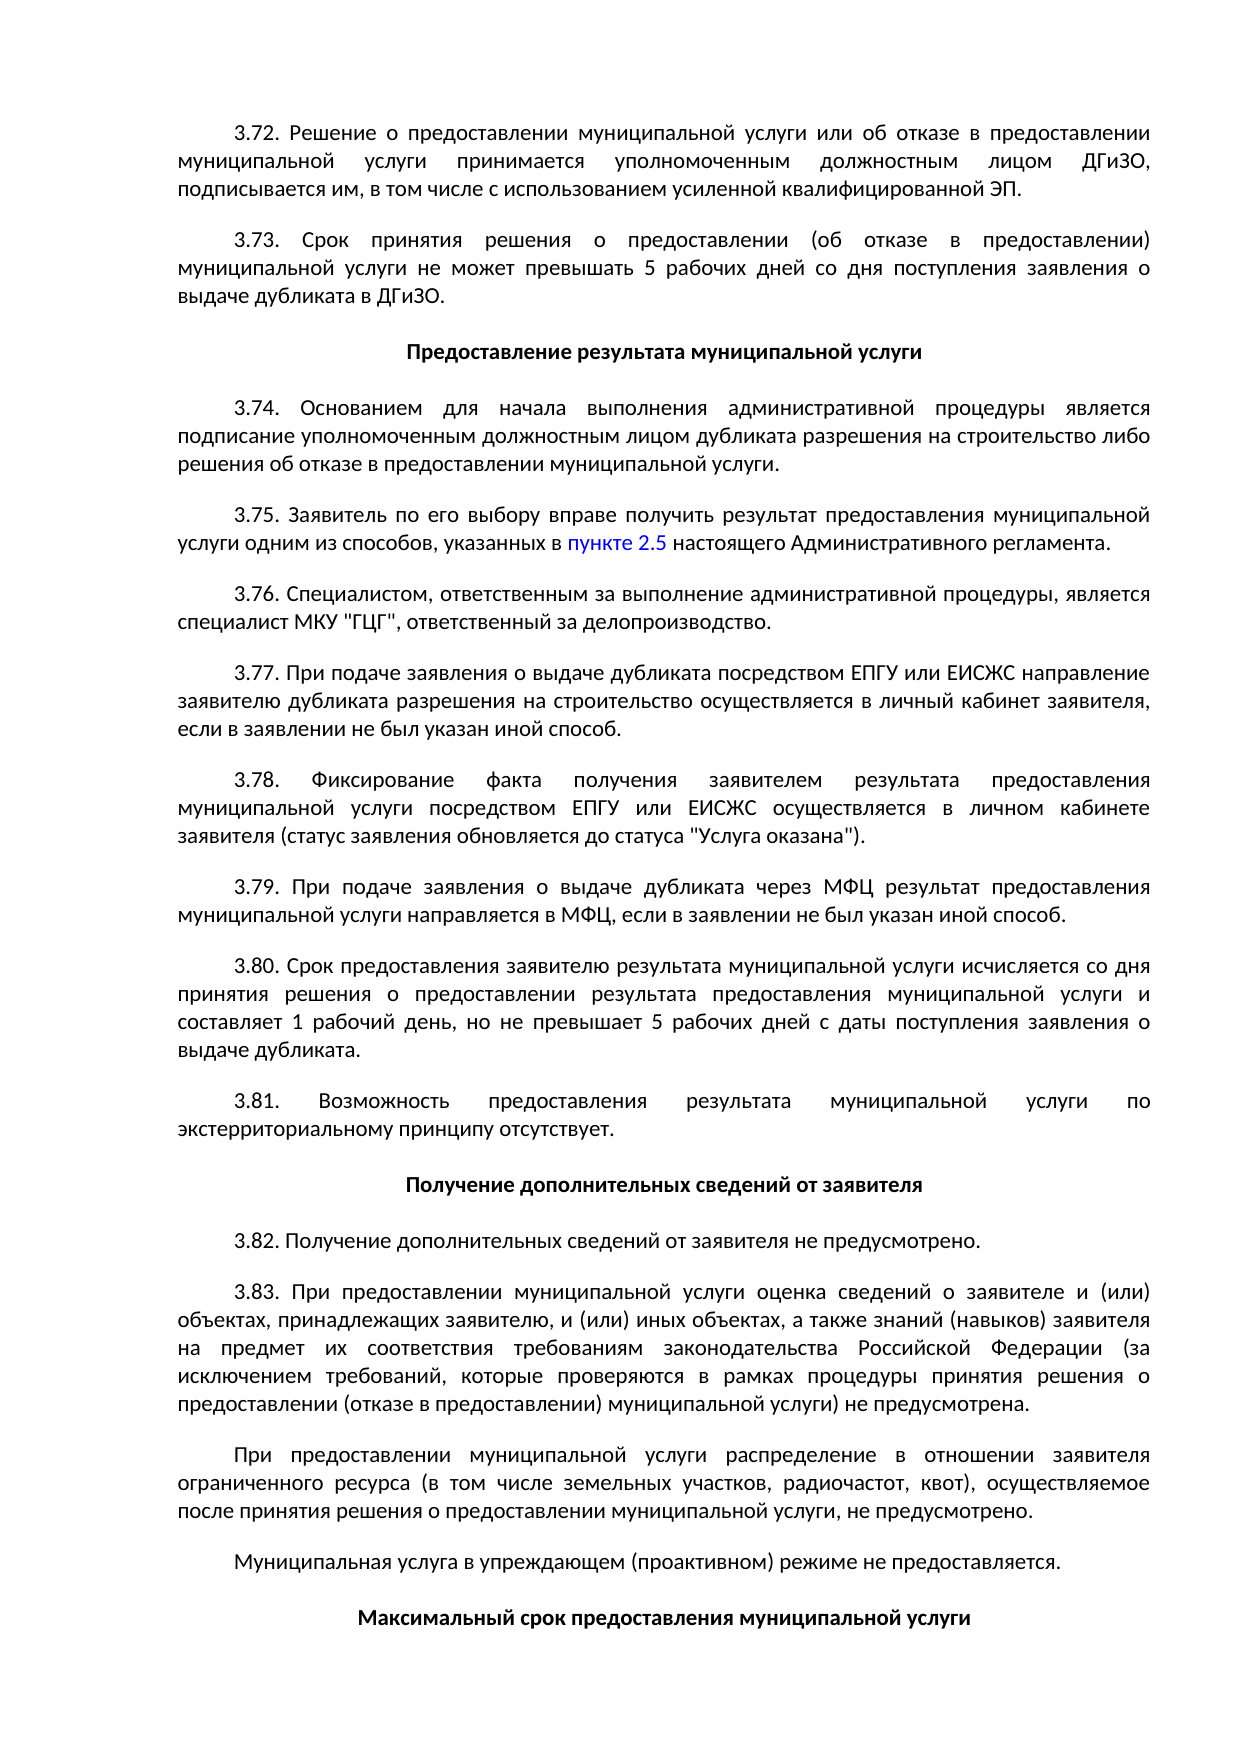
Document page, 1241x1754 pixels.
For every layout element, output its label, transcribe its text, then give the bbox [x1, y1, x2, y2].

text 3.80. Срок предоставления заявителю результата муниципальной услуги исчисляется со дня принятия решения о предоставлении результата предоставления муниципальной услуги и составляет 1 рабочий день, но не превышает 5 рабочих дней с даты поступления заявления о выдаче дубликата. [177, 951, 1152, 1063]
text 3.77. При подаче заявления о выдаче дубликата посредством ЕПГУ или ЕИСЖС направление заявителю дубликата разрешения на строительство осуществляется в личный кабинет заявителя, если в заявлении не был указан иной способ. [177, 658, 1152, 742]
text Муниципальная услуга в упреждающем (проактивном) режиме не предоставляется. [177, 1547, 1152, 1575]
text 3.73. Срок принятия решения о предоставлении (об отказе в предоставлении) муниципальной услуги не может превышать 5 рабочих дней со дня поступления заявления о выдаче дубликата в ДГиЗО. [177, 225, 1152, 309]
text 3.75. Заявитель по его выбору вправе получить результат предоставления муниципальной услуги одним из способов, указанных в пункте 2.5 настоящего Административного регламента. [177, 500, 1152, 556]
text 3.83. При предоставлении муниципальной услуги оценка сведений о заявителе и (или) объектах, принадлежащих заявителю, и (или) иных объектах, а также знаний (навыков) заявителя на предмет их соответствия требованиям законодательства Российской Федерации (за исключением требований, которые проверяются в рамках процедуры принятия решения о предоставлении (отказе в предоставлении) муниципальной услуги) не предусмотрена. [177, 1277, 1152, 1417]
text 3.78. Фиксирование факта получения заявителем результата предоставления муниципальной услуги посредством ЕПГУ или ЕИСЖС осуществляется в личном кабинете заявителя (статус заявления обновляется до статуса "Услуга оказана"). [177, 765, 1152, 849]
text 3.74. Основанием для начала выполнения административной процедуры является подписание уполномоченным должностным лицом дубликата разрешения на строительство либо решения об отказе в предоставлении муниципальной услуги. [177, 393, 1152, 477]
text 3.72. Решение о предоставлении муниципальной услуги или об отказе в предоставлении муниципальной услуги принимается уполномоченным должностным лицом ДГиЗО, подписывается им, в том числе с использованием усиленной квалифицированной ЭП. [177, 118, 1152, 202]
text 3.79. При подаче заявления о выдаче дубликата через МФЦ результат предоставления муниципальной услуги направляется в МФЦ, если в заявлении не был указан иной способ. [177, 872, 1152, 928]
title Максимальный срок предоставления муниципальной услуги [177, 1603, 1152, 1631]
text 3.76. Специалистом, ответственным за выполнение административной процедуры, является специалист МКУ "ГЦГ", ответственный за делопроизводство. [177, 579, 1152, 635]
text 3.81. Возможность предоставления результата муниципальной услуги по экстерриториальному принципу отсутствует. [177, 1086, 1152, 1142]
text При предоставлении муниципальной услуги распределение в отношении заявителя ограниченного ресурса (в том числе земельных участков, радиочастот, квот), осуществляемое после принятия решения о предоставлении муниципальной услуги, не предусмотрено. [177, 1440, 1152, 1524]
title Предоставление результата муниципальной услуги [177, 337, 1152, 365]
text 3.82. Получение дополнительных сведений от заявителя не предусмотрено. [177, 1226, 1152, 1254]
title Получение дополнительных сведений от заявителя [177, 1170, 1152, 1198]
